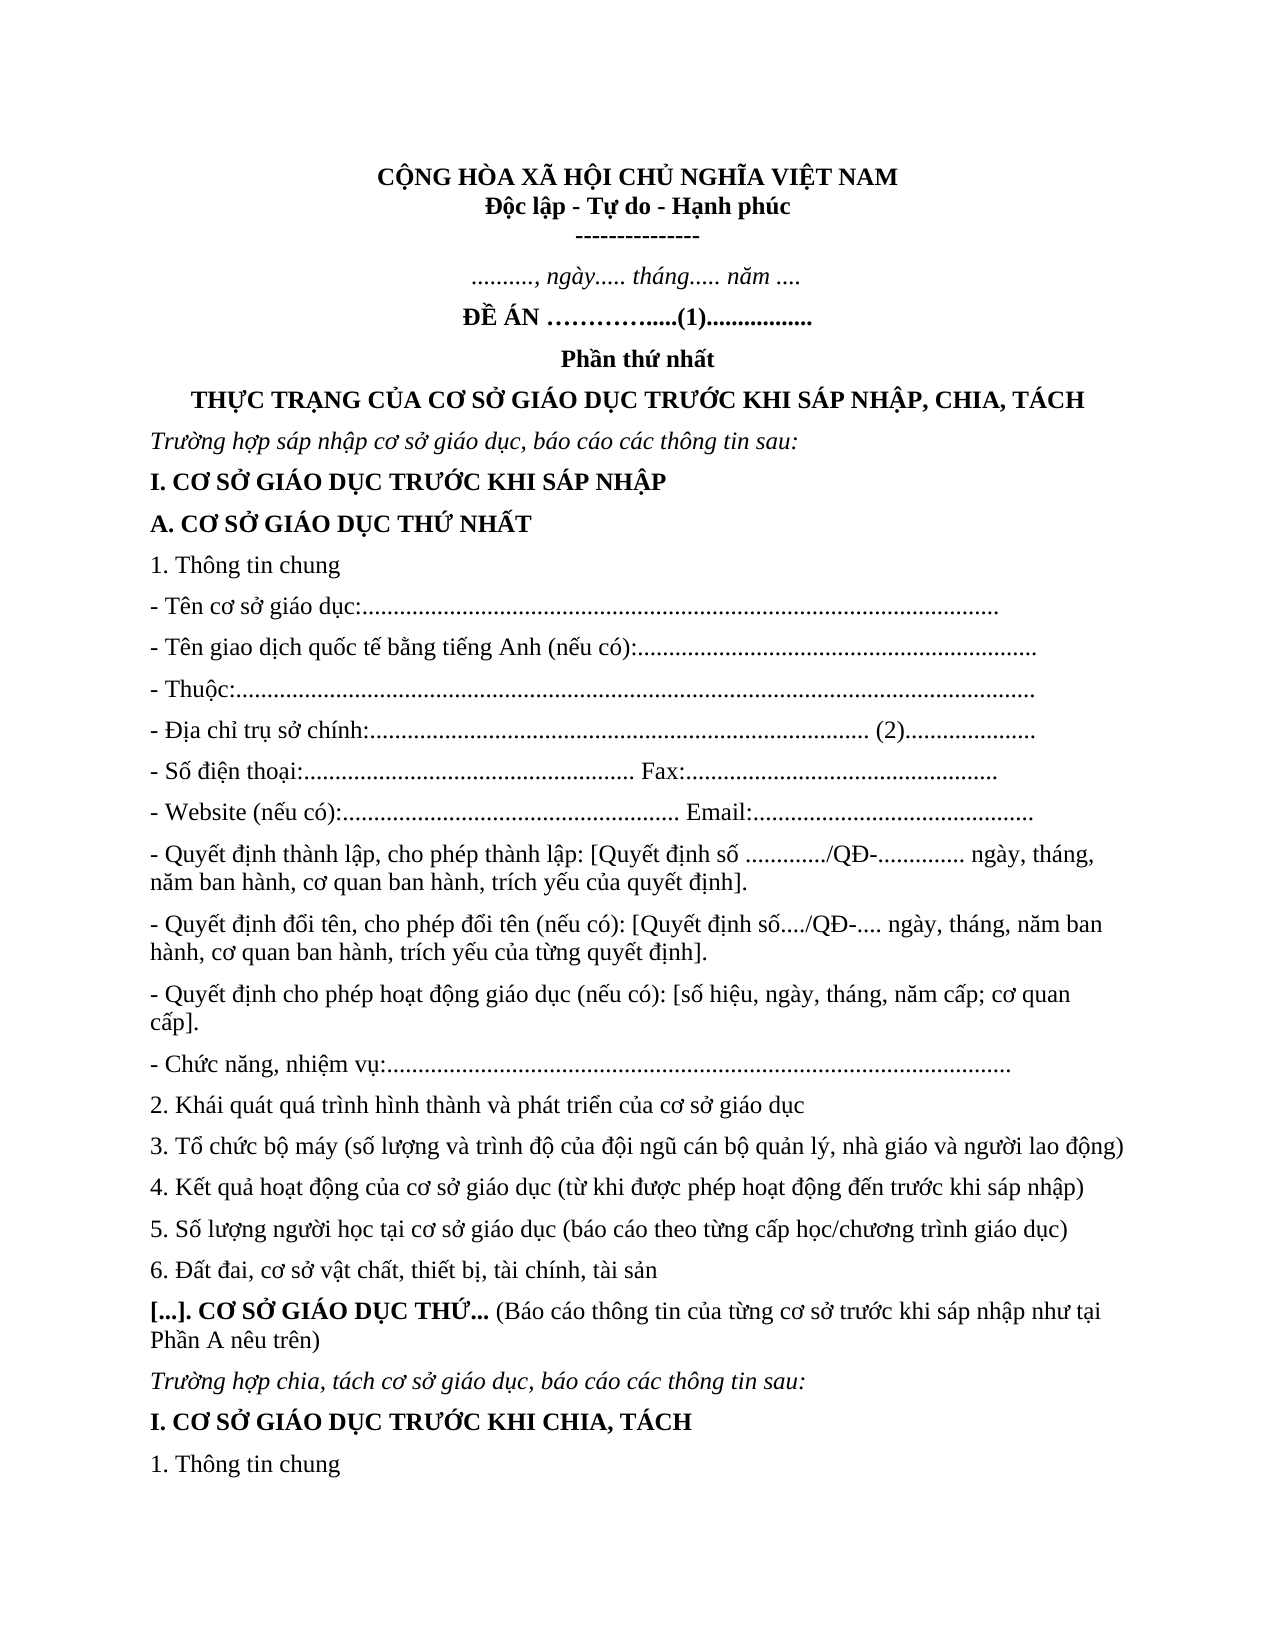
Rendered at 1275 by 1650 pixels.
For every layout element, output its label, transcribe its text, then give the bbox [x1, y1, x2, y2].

text Trường hợp chia, tách cơ sở giáo dục, báo cáo các thông tin sau: [150, 1366, 1125, 1395]
text - Chức năng, nhiệm vụ:.................................................................................................... [150, 1049, 1125, 1077]
text - Tên giao dịch quốc tế bằng tiếng Anh (nếu có):................................................................ [150, 632, 1125, 661]
text CỘNG HÒA XÃ HỘI CHỦ NGHĨA VIỆT NAM Độc lập - Tự do - Hạnh phúc --------------- [150, 162, 1125, 249]
text - Quyết định thành lập, cho phép thành lập: [Quyết định số ............./QĐ-.............. ngày, tháng, năm ban hành, cơ quan ban hành, trích yếu của quyết định]. [150, 839, 1125, 896]
text 6. Đất đai, cơ sở vật chất, thiết bị, tài chính, tài sản [150, 1255, 1125, 1284]
text .........., ngày..... tháng..... năm .... [150, 261, 1125, 290]
text 3. Tổ chức bộ máy (số lượng và trình độ của đội ngũ cán bộ quản lý, nhà giáo và người lao động) [150, 1131, 1125, 1160]
text A. CƠ SỞ GIÁO DỤC THỨ NHẤT [150, 509, 1125, 537]
text THỰC TRẠNG CỦA CƠ SỞ GIÁO DỤC TRƯỚC KHI SÁP NHẬP, CHIA, TÁCH [150, 385, 1125, 414]
text 2. Khái quát quá trình hình thành và phát triển của cơ sở giáo dục [150, 1090, 1125, 1119]
text - Thuộc:................................................................................................................................ [150, 674, 1125, 702]
text 1. Thông tin chung [150, 550, 1125, 579]
text 5. Số lượng người học tại cơ sở giáo dục (báo cáo theo từng cấp học/chương trình giáo dục) [150, 1214, 1125, 1242]
text - Quyết định cho phép hoạt động giáo dục (nếu có): [số hiệu, ngày, tháng, năm cấp; cơ quan cấp]. [150, 979, 1125, 1036]
text - Tên cơ sở giáo dục:...................................................................................................... [150, 591, 1125, 620]
text - Quyết định đổi tên, cho phép đổi tên (nếu có): [Quyết định số..../QĐ-.... ngày, tháng, năm ban hành, cơ quan ban hành, trích yếu của từng quyết định]. [150, 909, 1125, 966]
text 4. Kết quả hoạt động của cơ sở giáo dục (từ khi được phép hoạt động đến trước khi sáp nhập) [150, 1172, 1125, 1201]
text I. CƠ SỞ GIÁO DỤC TRƯỚC KHI SÁP NHẬP [150, 467, 1125, 496]
text - Website (nếu có):...................................................... Email:............................................. [150, 797, 1125, 826]
text I. CƠ SỞ GIÁO DỤC TRƯỚC KHI CHIA, TÁCH [150, 1407, 1125, 1436]
text Phần thứ nhất [150, 344, 1125, 372]
text Trường hợp sáp nhập cơ sở giáo dục, báo cáo các thông tin sau: [150, 426, 1125, 455]
text [...]. CƠ SỞ GIÁO DỤC THỨ... (Báo cáo thông tin của từng cơ sở trước khi sáp nhập như tại Phần A nêu trên) [150, 1296, 1125, 1354]
text - Địa chỉ trụ sở chính:................................................................................ (2)..................... [150, 715, 1125, 744]
text ĐỀ ÁN ………….....(1)................. [150, 302, 1125, 331]
text - Số điện thoại:..................................................... Fax:.................................................. [150, 756, 1125, 785]
text 1. Thông tin chung [150, 1449, 1125, 1477]
